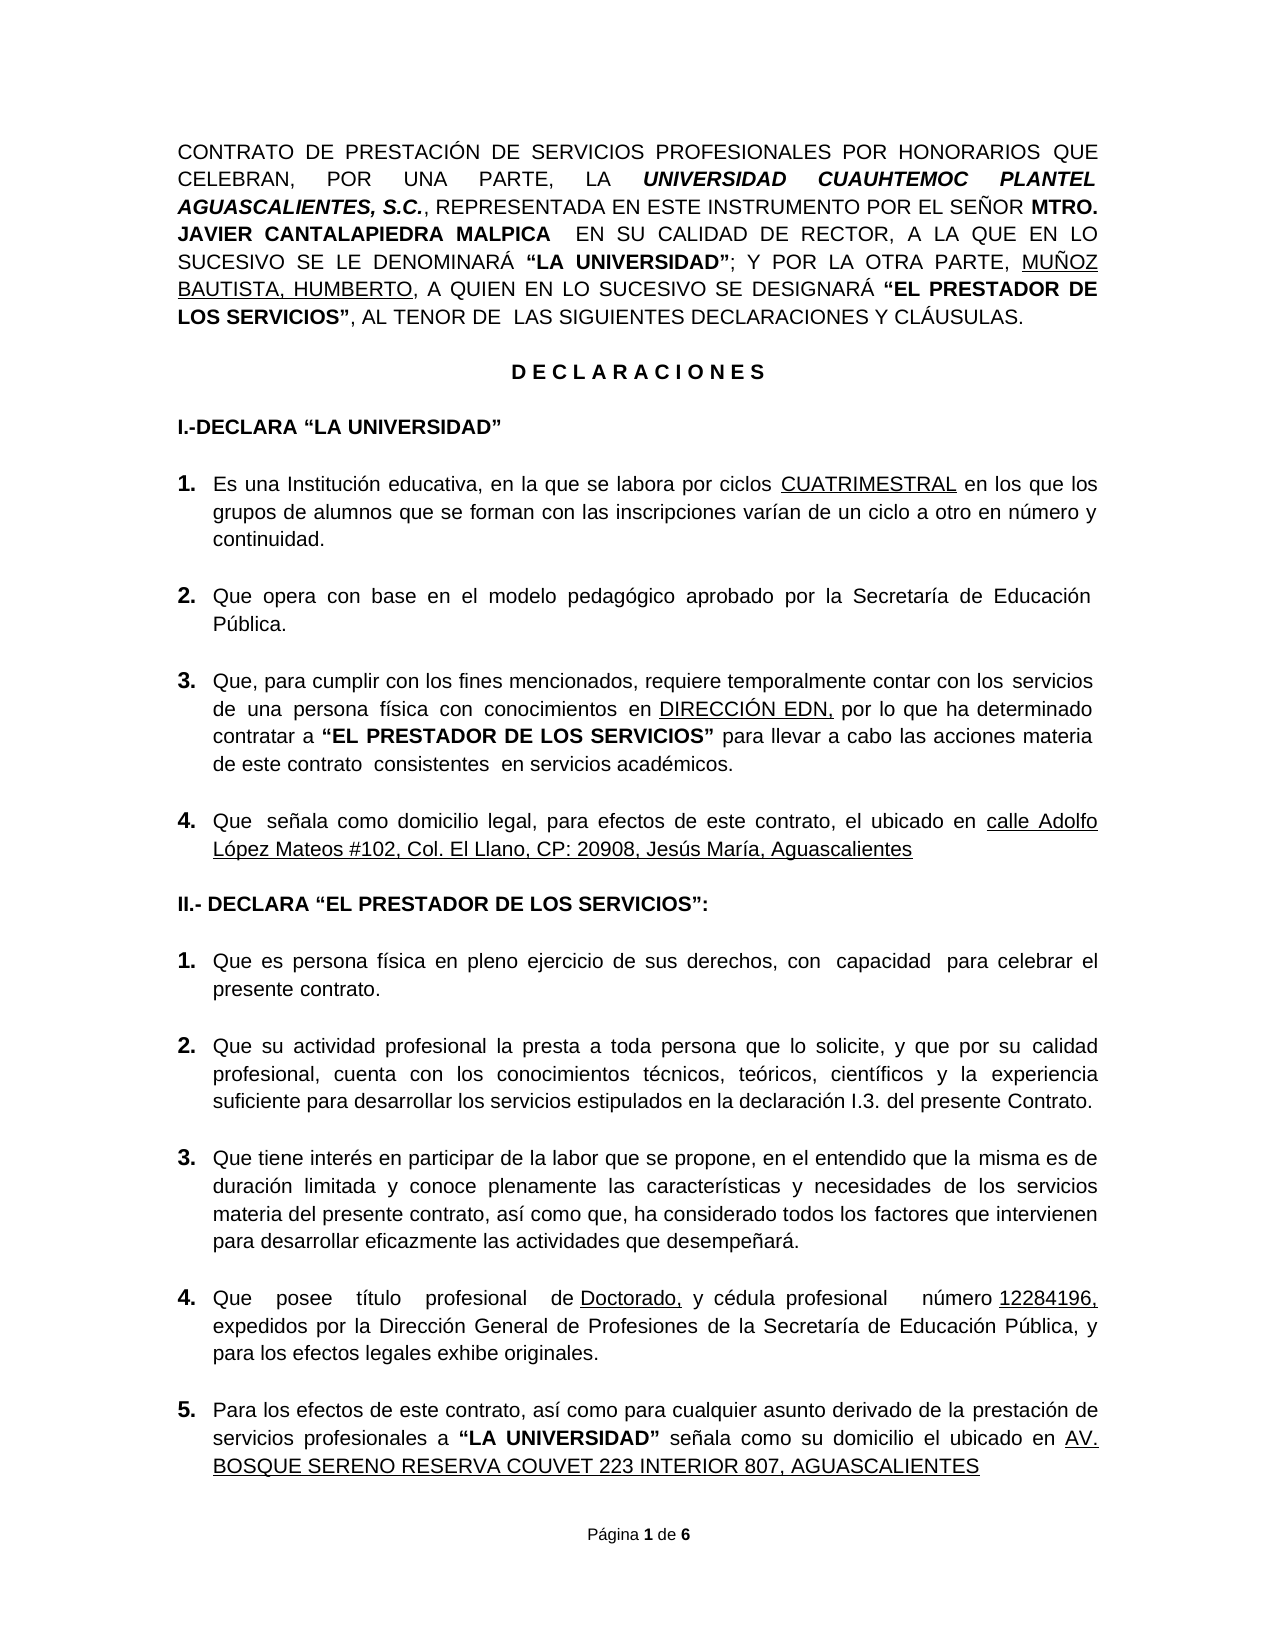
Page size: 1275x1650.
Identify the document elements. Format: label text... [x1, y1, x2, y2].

list Que señala como domicilio legal, para efectos de este contrato, el ubicado en calle Adolfo López Mateos #102, Col. El Llano, CP: 20908, Jesús María, Aguascalientes [177, 807, 1098, 861]
list Que opera con base en el modelo pedagógico aprobado por la Secretaría de Educación Pública. [177, 582, 1092, 636]
text I.-DECLARA “LA UNIVERSIDAD” [177, 414, 1110, 438]
list Que su actividad profesional la presta a toda persona que lo solicite, y que por su calidad profesional, cuenta con los conocimientos técnicos, teóricos, científicos y la experiencia suficiente para desarrollar los servicios estipulados en la declaración I.3. del presente Contrato. [177, 1032, 1098, 1113]
list Es una Institución educativa, en la que se labora por ciclos CUATRIMESTRAL en los que los grupos de alumnos que se forman con las inscripciones varían de un ciclo a otro en número y continuidad. [177, 469, 1098, 551]
list Que, para cumplir con los fines mencionados, requiere temporalmente contar con los servicios de una persona física con conocimientos en DIRECCIÓN EDN, por lo que ha determinado contratar a “EL PRESTADOR DE LOS SERVICIOS” para llevar a cabo las acciones materia de este contrato consistentes en servicios académicos. [177, 667, 1093, 776]
list Que tiene interés en participar de la labor que se propone, en el entendido que la misma es de duración limitada y conoce plenamente las características y necesidades de los servicios materia del presente contrato, así como que, ha considerado todos los factores que intervienen para desarrollar eficazmente las actividades que desempeñará. [177, 1144, 1098, 1253]
list Para los efectos de este contrato, así como para cualquier asunto derivado de la prestación de servicios profesionales a “LA UNIVERSIDAD” señala como su domicilio el ubicado en AV. BOSQUE SERENO RESERVA COUVET 223 INTERIOR 807, AGUASCALIENTES [177, 1396, 1098, 1478]
subtitle D E C L A R A C I O N E S [177, 359, 1098, 383]
list Que es persona física en pleno ejercicio de sus derechos, con capacidad para celebrar el presente contrato. [177, 947, 1098, 1001]
text CONTRATO DE PRESTACIÓN DE SERVICIOS PROFESIONALES POR HONORARIOS QUE CELEBRAN, POR UNA PARTE, LA UNIVERSIDAD CUAUHTEMOC PLANTEL AGUASCALIENTES, S.C., REPRESENTADA EN ESTE INSTRUMENTO POR EL SEÑOR MTRO. JAVIER CANTALAPIEDRA MALPICA EN SU CALIDAD DE RECTOR, A LA QUE EN LO SUCESIVO SE LE DENOMINARÁ “LA UNIVERSIDAD”; Y POR LA OTRA PARTE, MUÑOZ BAUTISTA, HUMBERTO, A QUIEN EN LO SUCESIVO SE DESIGNARÁ “EL PRESTADOR DE LOS SERVICIOS”, AL TENOR DE LAS SIGUIENTES DECLARACIONES Y CLÁUSULAS. [177, 139, 1098, 328]
subtitle II.- DECLARA “EL PRESTADOR DE LOS SERVICIOS”: [177, 892, 1110, 916]
list Que posee título profesional de Doctorado, y cédula profesional número 12284196, expedidos por la Dirección General de Profesiones de la Secretaría de Educación Pública, y para los efectos legales exhibe originales. [177, 1284, 1098, 1365]
